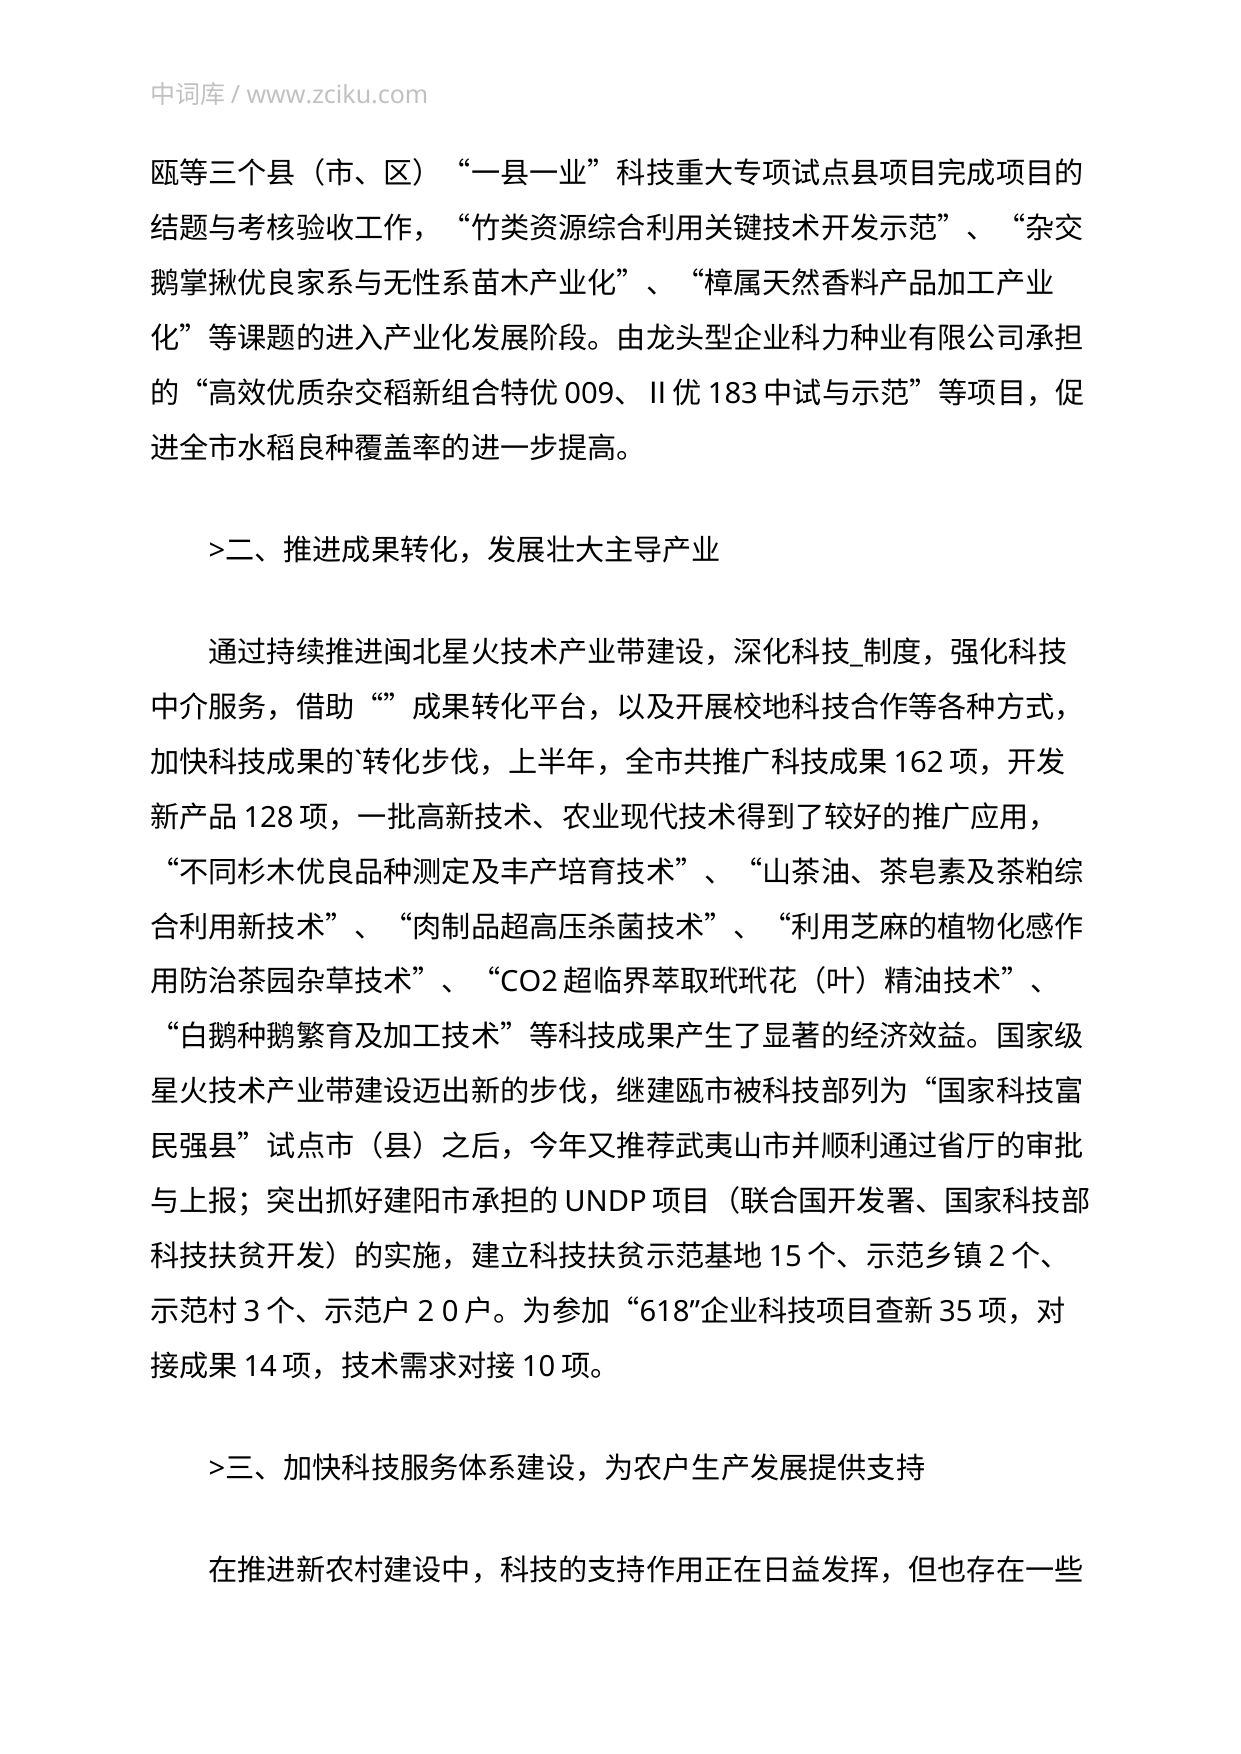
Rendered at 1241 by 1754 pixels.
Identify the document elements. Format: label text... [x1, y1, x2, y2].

text 通过持续推进闽北星火技术产业带建设，深化科技_制度，强化科技中介服务，借助“”成果转化平台，以及开展校地科技合作等各种方式，加快科技成果的`转化步伐，上半年，全市共推广科技成果162项，开发新产品128项，一批高新技术、农业现代技术得到了较好的推广应用，“不同杉木优良品种测定及丰产培育技术”、“山茶油、茶皂素及茶粕综合利用新技术”、“肉制品超高压杀菌技术”、“利用芝麻的植物化感作用防治茶园杂草技术”、“CO2超临界萃取玳玳花（叶）精油技术”、“白鹅种鹅繁育及加工技术”等科技成果产生了显著的经济效益。国家级星火技术产业带建设迈出新的步伐，继建瓯市被科技部列为“国家科技富民强县”试点市（县）之后，今年又推荐武夷山市并顺利通过省厅的审批与上报；突出抓好建阳市承担的UNDP项目（联合国开发署、国家科技部科技扶贫开发）的实施，建立科技扶贫示范基地15个、示范乡镇2个、示范村3个、示范户2 0户。为参加“618”企业科技项目查新35项，对接成果14项，技术需求对接10项。 [150, 628, 1090, 1385]
text >二、推进成果转化，发展壮大主导产业 [150, 526, 1090, 569]
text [150, 1547, 1090, 1589]
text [150, 150, 1090, 467]
text >三、加快科技服务体系建设，为农户生产发展提供支持 [150, 1445, 1090, 1487]
